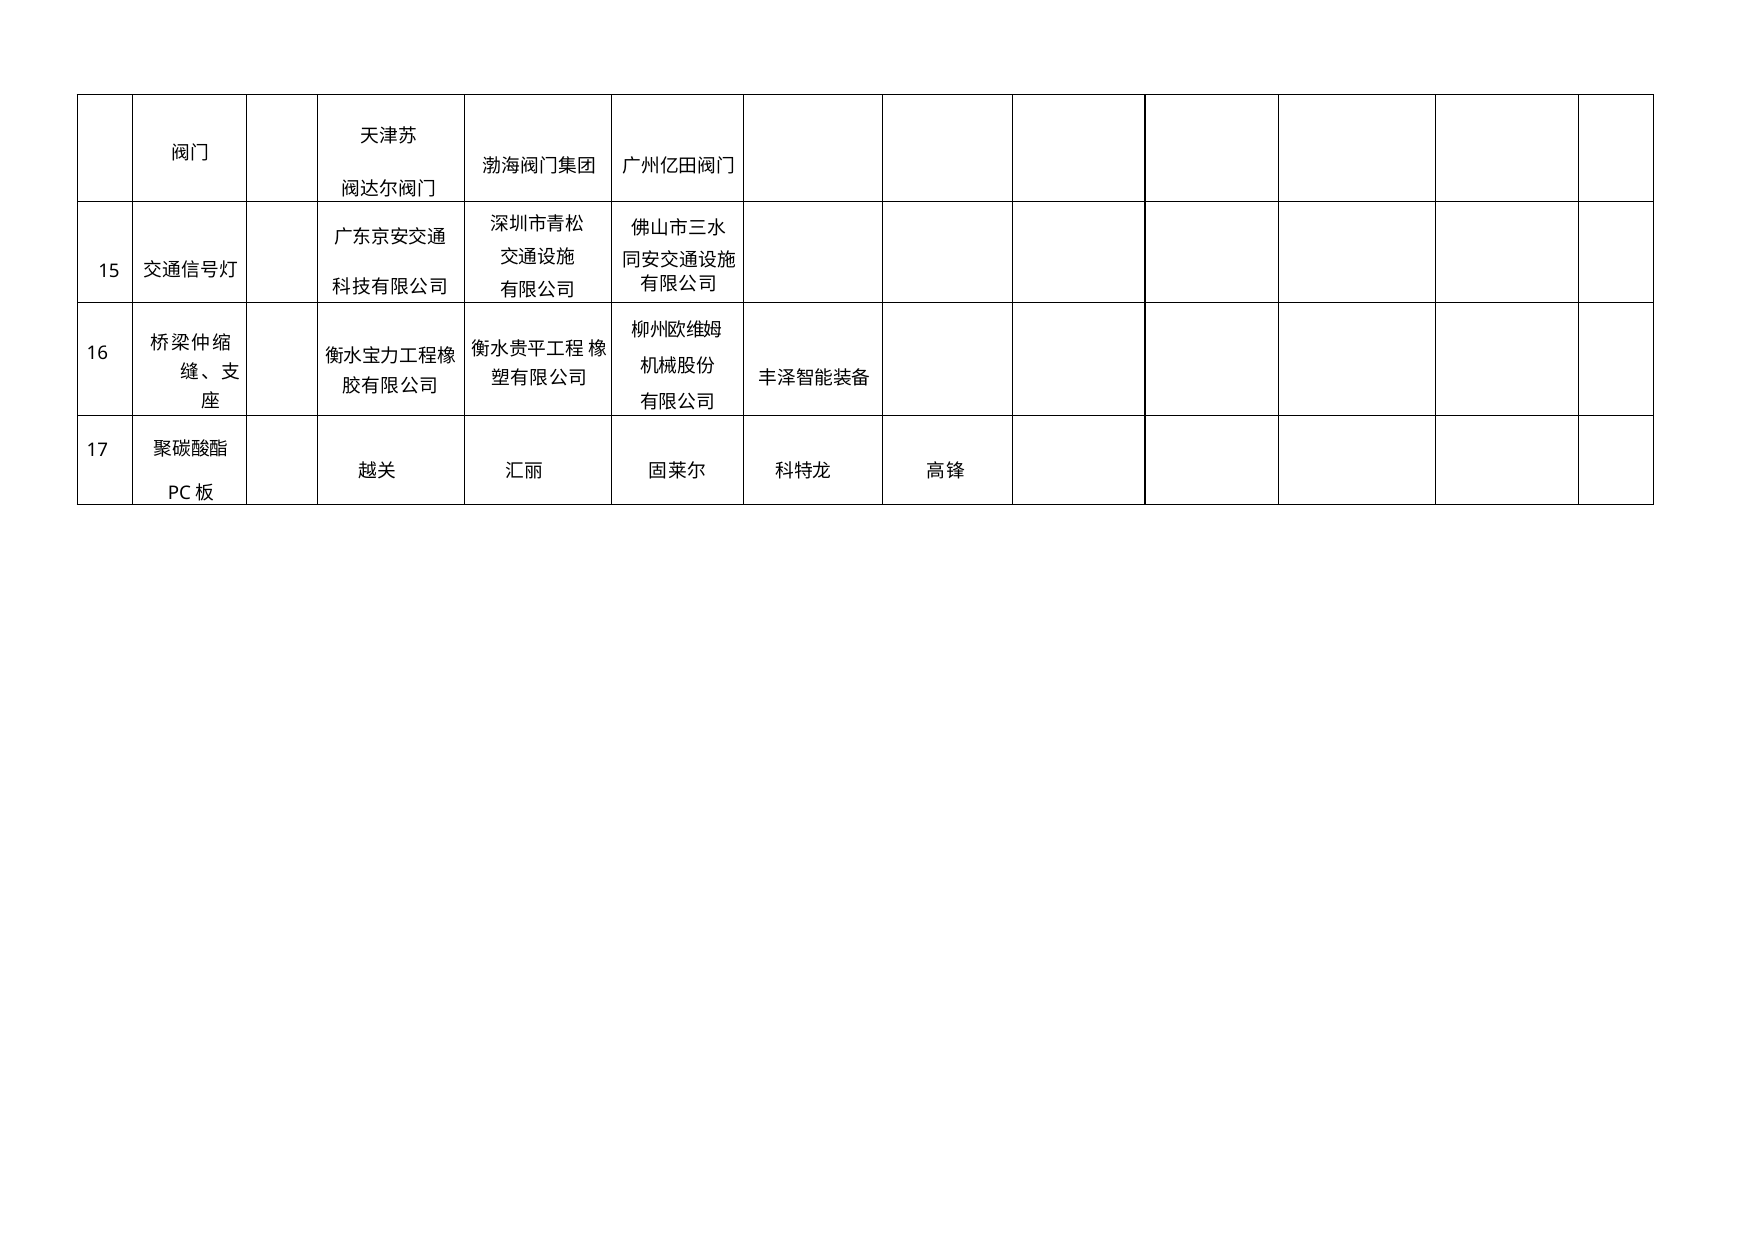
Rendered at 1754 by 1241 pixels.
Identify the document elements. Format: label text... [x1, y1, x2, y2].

table_cell [1279, 95, 1435, 201]
table_cell [1146, 303, 1278, 415]
table_cell 越关 [318, 416, 464, 504]
table_cell [883, 202, 1012, 302]
table_cell [744, 95, 882, 201]
table_cell [1579, 303, 1653, 415]
table_cell 高锋 [883, 416, 1012, 504]
table_cell [1013, 416, 1144, 504]
table_cell [1579, 95, 1653, 201]
table_cell [1436, 416, 1578, 504]
table_cell 渤海阀门集团 [465, 95, 611, 201]
table_cell [1013, 95, 1144, 201]
table_cell [247, 95, 317, 201]
table_cell [1279, 202, 1435, 302]
table_cell [1279, 416, 1435, 504]
table_cell 固莱尔 [612, 416, 743, 504]
table_cell [1279, 303, 1435, 415]
table_cell 17 [78, 416, 132, 504]
table_cell [1579, 202, 1653, 302]
table_cell [1013, 303, 1144, 415]
table_cell [247, 303, 317, 415]
table_cell 衡水宝力工程橡胶有限公司 [318, 303, 464, 415]
table_cell 14 [78, 95, 132, 201]
table_cell [1436, 95, 1578, 201]
table_cell 市政管道 阀门 [133, 95, 246, 201]
table_cell 广州亿田阀门 [612, 95, 743, 201]
table_cell [1436, 202, 1578, 302]
table_cell 佛山市三水 同安交通设施有限公司 [612, 202, 743, 302]
table_cell [883, 95, 1012, 201]
table_cell 衡水贵平工程 橡塑有限公司 [465, 303, 611, 415]
table_cell [883, 303, 1012, 415]
table_cell 汇丽 [465, 416, 611, 504]
table_cell 桥梁仲缩缝、支座 [133, 303, 246, 415]
table_cell 天津苏 阀达尔阀门 [318, 95, 464, 201]
table_cell 广东京安交通 科技有限公司 [318, 202, 464, 302]
table_cell 丰泽智能装备 [744, 303, 882, 415]
table_cell 聚碳酸酯 PC板 [133, 416, 246, 504]
table_cell 科特龙 [744, 416, 882, 504]
table_cell [1579, 416, 1653, 504]
table_cell [247, 416, 317, 504]
table_cell [1013, 202, 1144, 302]
table_cell [247, 202, 317, 302]
table_cell 16 [78, 303, 132, 415]
table_cell [1146, 202, 1278, 302]
table_cell 柳州欧维姆 机械股份 有限公司 [612, 303, 743, 415]
table_cell 深圳市青松 交通设施 有限公司 [465, 202, 611, 302]
table_cell [1146, 95, 1278, 201]
table_cell 交通信号灯 [133, 202, 246, 302]
table_cell [1146, 416, 1278, 504]
table_cell 15 [78, 202, 132, 302]
table_cell [1436, 303, 1578, 415]
table_cell [744, 202, 882, 302]
